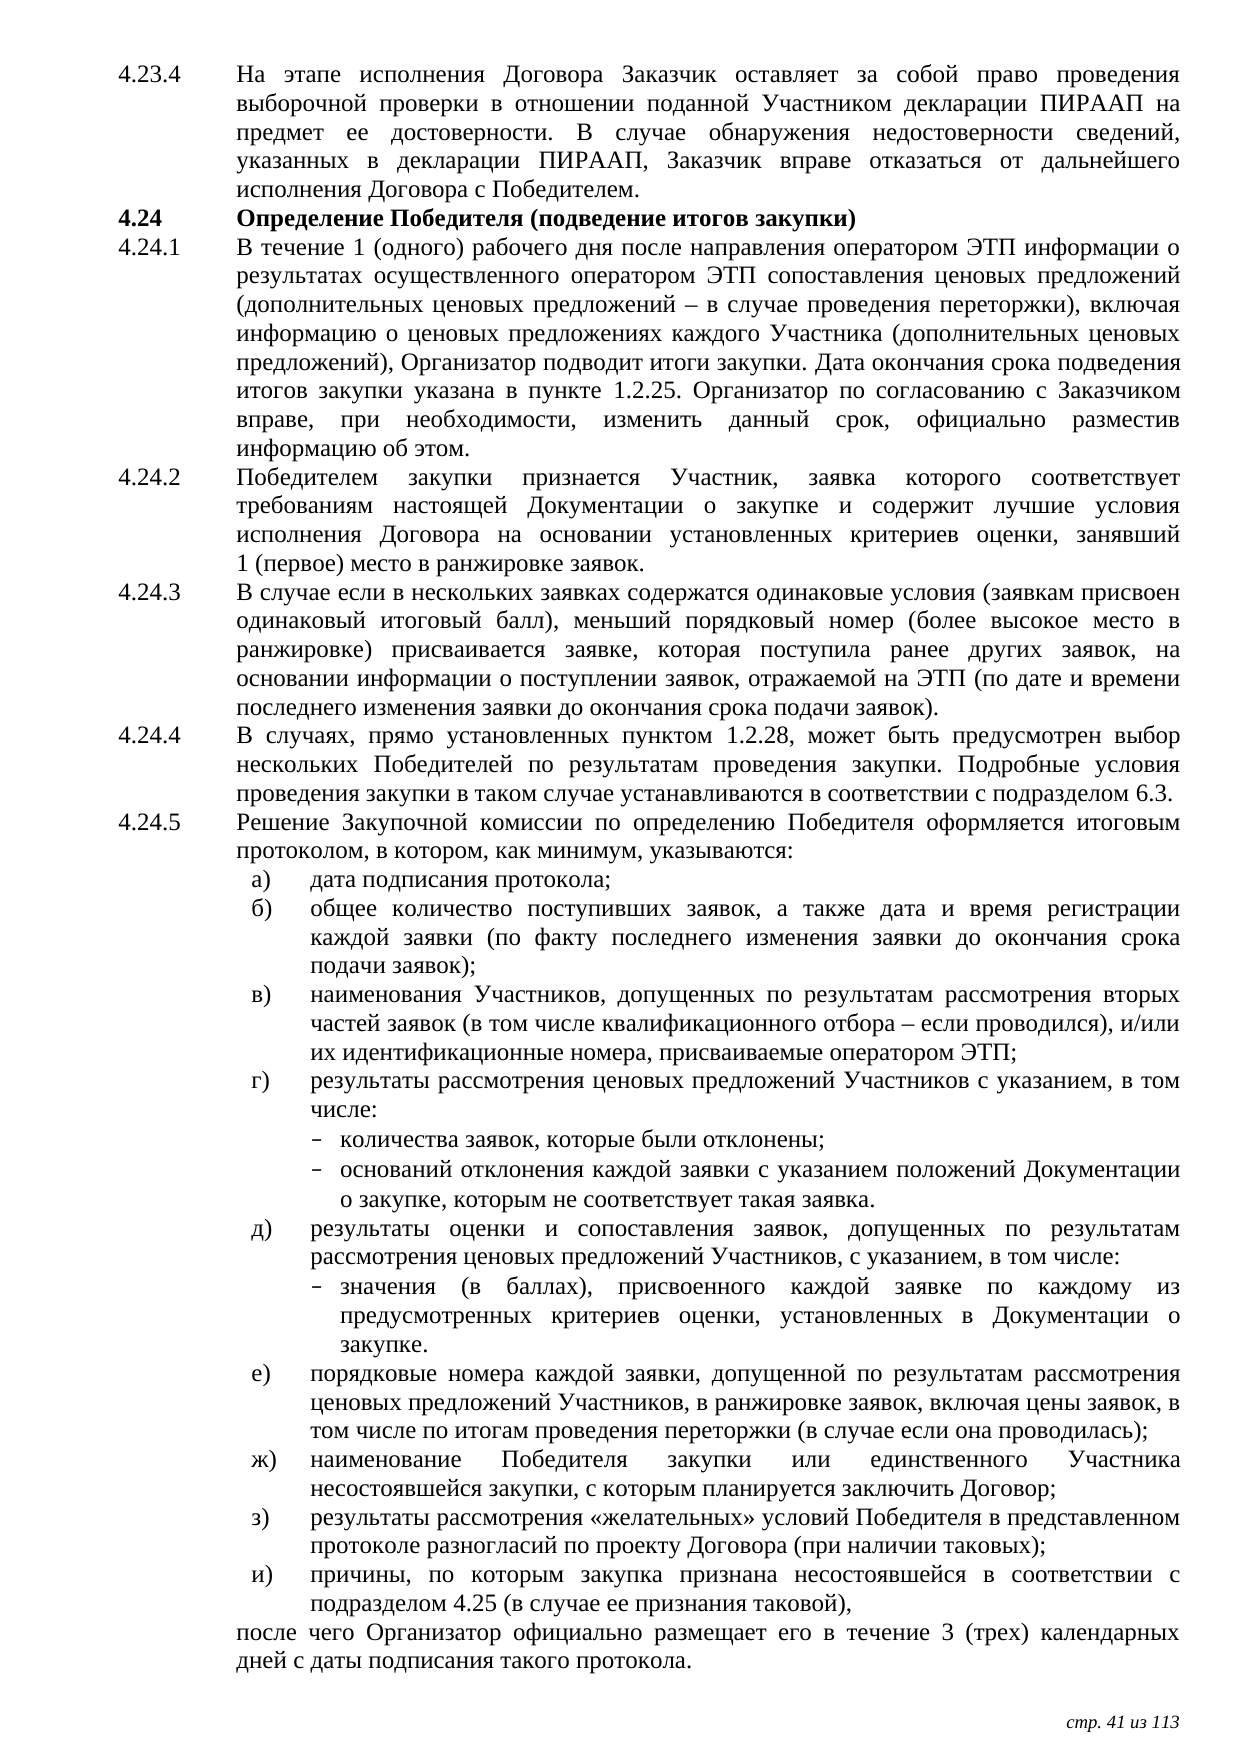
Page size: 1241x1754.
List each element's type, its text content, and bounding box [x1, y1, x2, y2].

text Победителем закупки признается Участник, заявка которого соответствует требованиям настоящей Документации о закупке и содержит лучшие условия исполнения Договора на основании установленных критериев оценки, занявший 1 (первое) место в ранжировке заявок. [118, 462, 1181, 577]
subtitle Определение Победителя (подведение итогов закупки) [118, 203, 1181, 232]
list после чего Организатор официально размещает его в течение 3 (трех) календарных дней с даты подписания такого протокола. [236, 1617, 1181, 1674]
text результаты рассмотрения «желательных» условий Победителя в представленном протоколе разногласий по проекту Договора (при наличии таковых); [251, 1502, 1181, 1559]
text В случаях, прямо установленных пунктом 1.2.28, может быть предусмотрен выбор нескольких Победителей по результатам проведения закупки. Подробные условия проведения закупки в таком случае устанавливаются в соответствии с подразделом 6.3. [118, 720, 1181, 807]
text В случае если в нескольких заявках содержатся одинаковые условия (заявкам присвоен одинаковый итоговый балл), меньший порядковый номер (более высокое место в ранжировке) присваивается заявке, которая поступила ранее других заявок, на основании информации о поступлении заявок, отражаемой на ЭТП (по дате и времени последнего изменения заявки до окончания срока подачи заявок). [118, 577, 1181, 720]
text причины, по которым закупка признана несостоявшейся в соответствии с подразделом 4.25 (в случае ее признания таковой), [251, 1559, 1181, 1617]
text общее количество поступивших заявок, а также дата и время регистрации каждой заявки (по факту последнего изменения заявки до окончания срока подачи заявок); [251, 893, 1181, 979]
text результаты оценки и сопоставления заявок, допущенных по результатам рассмотрения ценовых предложений Участников, с указанием, в том числе: [251, 1213, 1181, 1270]
text наименование Победителя закупки или единственного Участника несостоявшейся закупки, с которым планируется заключить Договор; [251, 1444, 1181, 1502]
text дата подписания протокола; [251, 864, 1181, 893]
list количества заявок, которые были отклонены; [310, 1123, 1181, 1153]
list значения (в баллах), присвоенного каждой заявке по каждому из предусмотренных критериев оценки, установленных в Документации о закупке. [310, 1270, 1181, 1358]
text порядковые номера каждой заявки, допущенной по результатам рассмотрения ценовых предложений Участников, в ранжировке заявок, включая цены заявок, в том числе по итогам проведения переторжки (в случае если она проводилась); [251, 1358, 1181, 1444]
text Решение Закупочной комиссии по определению Победителя оформляется итоговым протоколом, в котором, как минимум, указываются: [118, 807, 1181, 864]
text В течение 1 (одного) рабочего дня после направления оператором ЭТП информации о результатах осуществленного оператором ЭТП сопоставления ценовых предложений (дополнительных ценовых предложений – в случае проведения переторжки), включая информацию о ценовых предложениях каждого Участника (дополнительных ценовых предложений), Организатор подводит итоги закупки. Дата окончания срока подведения итогов закупки указана в пункте 1.2.25. Организатор по согласованию с Заказчиком вправе, при необходимости, изменить данный срок, официально разместив информацию об этом. [118, 232, 1181, 462]
text На этапе исполнения Договора Заказчик оставляет за собой право проведения выборочной проверки в отношении поданной Участником декларации ПИРААП на предмет ее достоверности. В случае обнаружения недостоверности сведений, указанных в декларации ПИРААП, Заказчик вправе отказаться от дальнейшего исполнения Договора с Победителем. [118, 59, 1181, 203]
text наименования Участников, допущенных по результатам рассмотрения вторых частей заявок (в том числе квалификационного отбора – если проводился), и/или их идентификационные номера, присваиваемые оператором ЭТП; [251, 979, 1181, 1065]
text результаты рассмотрения ценовых предложений Участников с указанием, в том числе: [251, 1065, 1181, 1123]
list оснований отклонения каждой заявки с указанием положений Документации о закупке, которым не соответствует такая заявка. [310, 1153, 1181, 1213]
